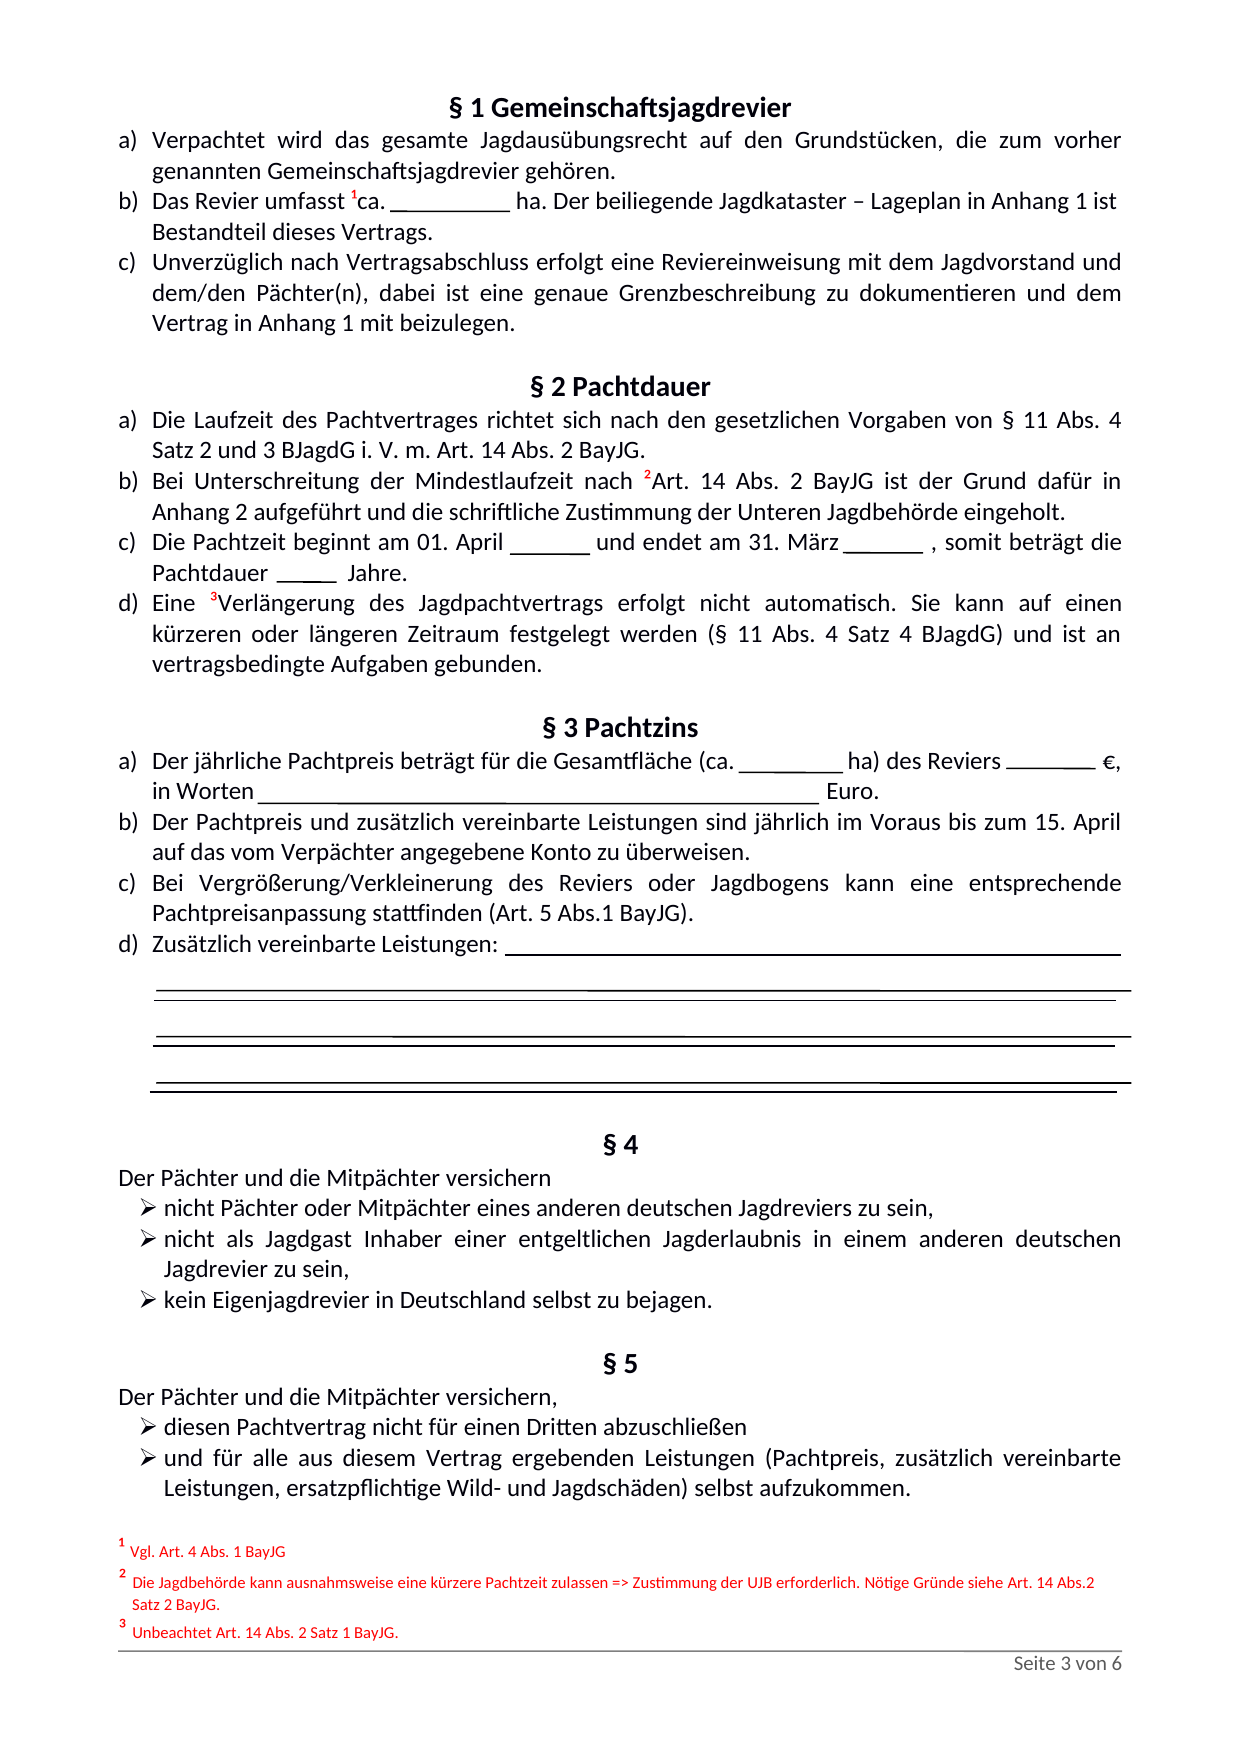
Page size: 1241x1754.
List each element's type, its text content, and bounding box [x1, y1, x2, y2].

text Der Pächter und die Mitpächter versichern [118, 1162, 1122, 1192]
list Zusätzlich vereinbarte Leistungen: [118, 928, 1122, 958]
text § 4 [118, 1126, 1122, 1162]
list Die Laufzeit des Pachtvertrages richtet sich nach den gesetzlichen Vorgaben von § 11 Abs. 4 Satz 2 und 3 BJagdG i. V. m. Art. 14 Abs. 2 BayJG. [118, 404, 1122, 465]
text § 3 Pachtzins [118, 709, 1122, 745]
text § 5 [118, 1345, 1122, 1381]
list Der Pachtpreis und zusätzlich vereinbarte Leistungen sind jährlich im Voraus bis zum 15. April auf das vom Verpächter angegebene Konto zu überweisen. [118, 806, 1122, 867]
list kein Eigenjagdrevier in Deutschland selbst zu bejagen. [138, 1284, 1122, 1314]
text § 2 Pachtdauer [118, 368, 1122, 404]
list und für alle aus diesem Vertrag ergebenden Leistungen (Pachtpreis, zusätzlich vereinbarte Leistungen, ersatzpflichtige Wild- und Jagdschäden) selbst aufzukommen. [138, 1442, 1122, 1503]
text ² Die Jagdbehörde kann ausnahmsweise eine kürzere Pachtzeit zulassen => Zustimmung der UJB erforderlich. Nötige Gründe siehe Art. 14 Abs.2 Satz 2 BayJG. [118, 1564, 1122, 1614]
list Bei Vergrößerung/Verkleinerung des Reviers oder Jagdbogens kann eine entsprechende Pachtpreisanpassung stattfinden (Art. 5 Abs.1 BayJG). [118, 867, 1122, 928]
list Der jährliche Pachtpreis beträgt für die Gesamtfläche (ca. ha) des Reviers €, in Worten Euro. [118, 745, 1122, 806]
list Eine ³Verlängerung des Jagdpachtvertrags erfolgt nicht automatisch. Sie kann auf einen kürzeren oder längeren Zeitraum festgelegt werden (§ 11 Abs. 4 Satz 4 BJagdG) und ist an vertragsbedingte Aufgaben gebunden. [118, 587, 1122, 679]
list Bei Unterschreitung der Mindestlaufzeit nach ²Art. 14 Abs. 2 BayJG ist der Grund dafür in Anhang 2 aufgeführt und die schriftliche Zustimmung der Unteren Jagdbehörde eingeholt. [118, 465, 1122, 526]
text ¹ Vgl. Art. 4 Abs. 1 BayJG [118, 1533, 1122, 1564]
list nicht als Jagdgast Inhaber einer entgeltlichen Jagderlaubnis in einem anderen deutschen Jagdrevier zu sein, [138, 1223, 1122, 1284]
list Das Revier umfasst ¹ca. ha. Der beiliegende Jagdkataster – Lageplan in Anhang 1 ist Bestandteil dieses Vertrags. [118, 185, 1122, 246]
list nicht Pächter oder Mitpächter eines anderen deutschen Jagdreviers zu sein, [138, 1192, 1122, 1223]
text ³ Unbeachtet Art. 14 Abs. 2 Satz 1 BayJG. [118, 1614, 1122, 1645]
list Die Pachtzeit beginnt am 01. April und endet am 31. März , somit beträgt die Pachtdauer Jahre. [118, 526, 1122, 587]
list diesen Pachtvertrag nicht für einen Dritten abzuschließen [138, 1411, 1122, 1442]
list Verpachtet wird das gesamte Jagdausübungsrecht auf den Grundstücken, die zum vorher genannten Gemeinschaftsjagdrevier gehören. [118, 124, 1122, 185]
text § 1 Gemeinschaftsjagdrevier [118, 89, 1122, 124]
text Der Pächter und die Mitpächter versichern, [118, 1381, 1122, 1411]
list Unverzüglich nach Vertragsabschluss erfolgt eine Reviereinweisung mit dem Jagdvorstand und dem/den Pächter(n), dabei ist eine genaue Grenzbeschreibung zu dokumentieren und dem Vertrag in Anhang 1 mit beizulegen. [118, 246, 1122, 338]
